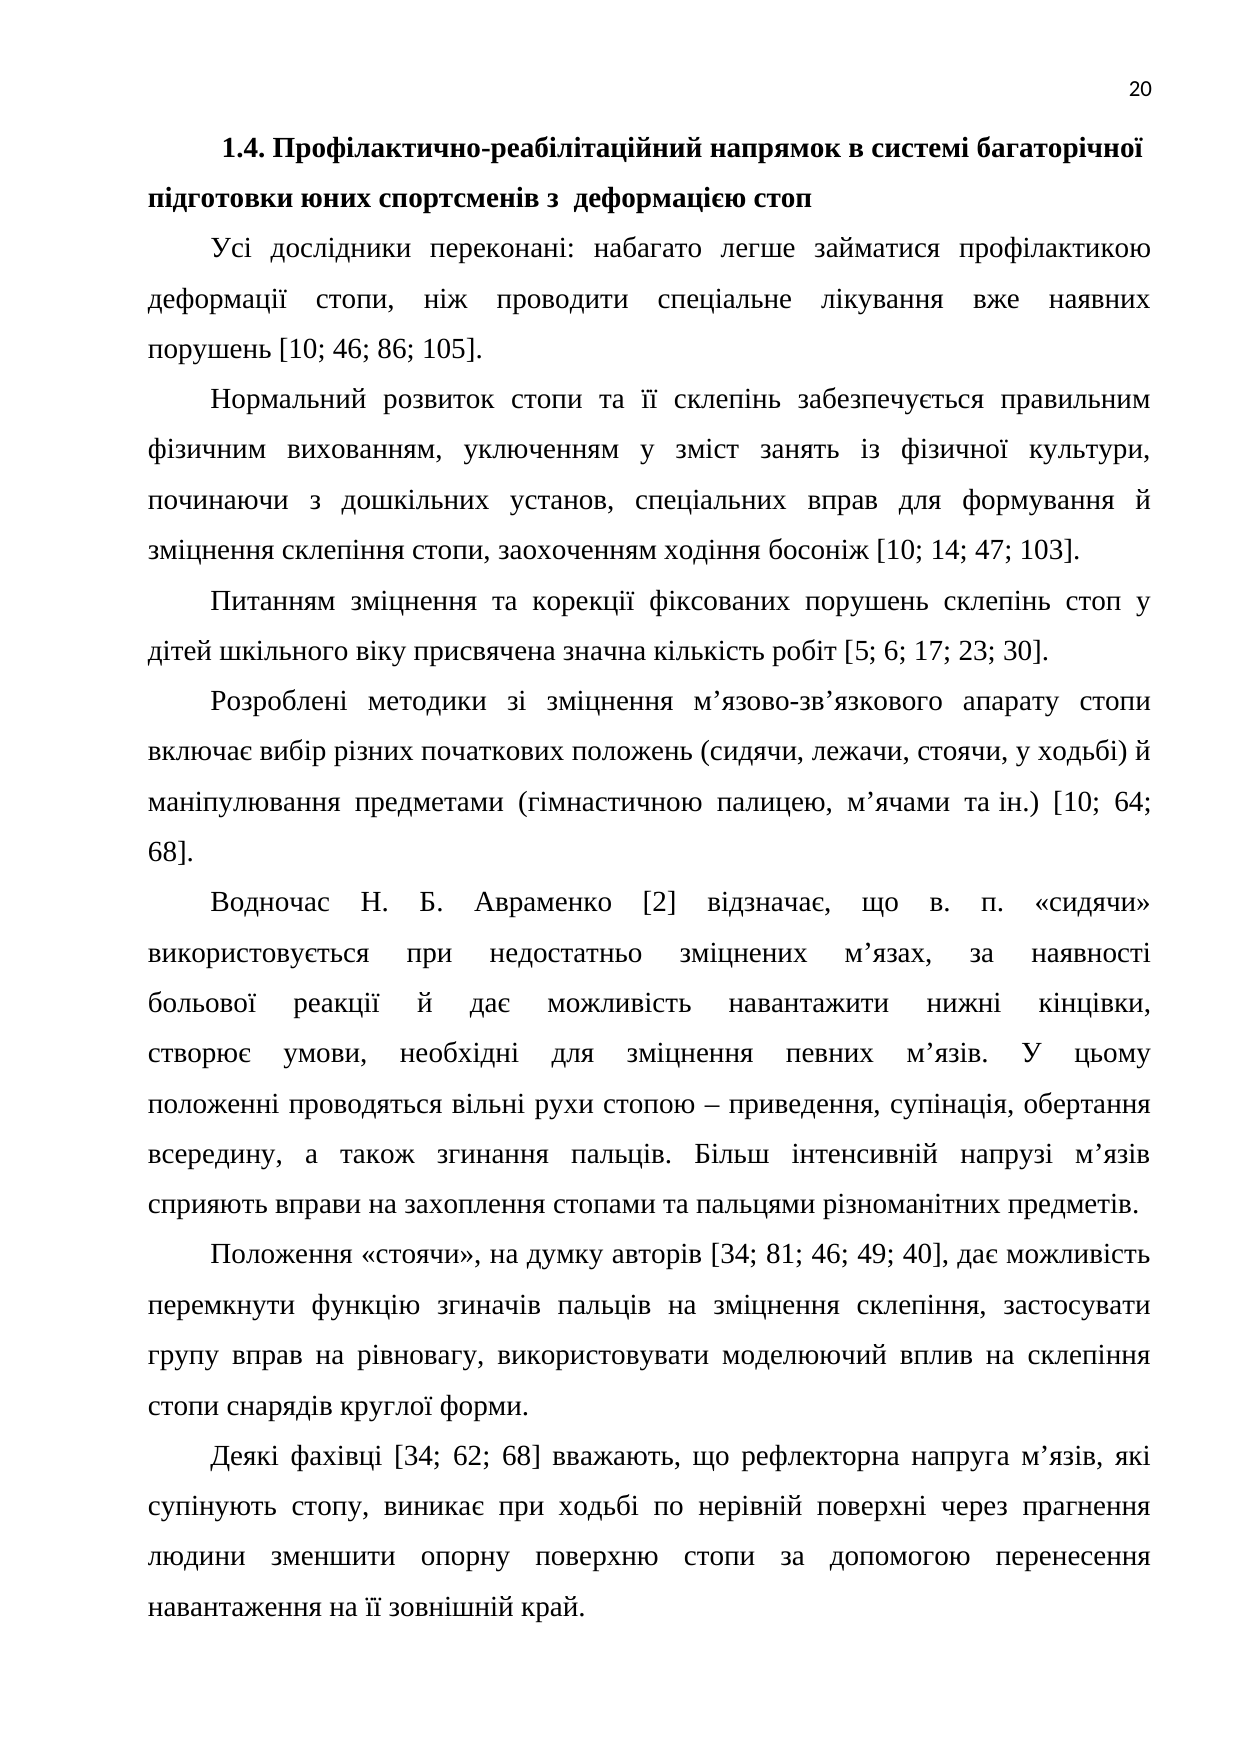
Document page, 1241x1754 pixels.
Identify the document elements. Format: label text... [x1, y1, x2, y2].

subtitle 1.4. Профілактично-реабілітаційний напрямок в системі багаторічної підготовки юних спортсменів з деформацією стоп [148, 130, 1152, 214]
text Положення «стоячи», на думку авторів [34; 81; 46; 49; 40], дає можливість перемкнути функцію згиначів пальців на зміцнення склепіння, застосувати групу вправ на рівновагу, використовувати моделюючий вплив на склепіння стопи снарядів круглої форми. [148, 1237, 1152, 1421]
text Питанням зміцнення та корекції фіксованих порушень склепінь стоп у дітей шкільного віку присвячена значна кількість робіт [5; 6; 17; 23; 30]. [148, 583, 1152, 666]
text Нормальний розвиток стопи та її склепінь забезпечується правильним фізичним вихованням, уключенням у зміст занять із фізичної культури, починаючи з дошкільних установ, спеціальних вправ для формування й зміцнення склепіння стопи, заохоченням ходіння босоніж [10; 14; 47; 103]. [148, 381, 1152, 566]
text Розроблені методики зі зміцнення м’язово-зв’язкового апарату стопи включає вибір різних початкових положень (сидячи, лежачи, стоячи, у ходьбі) й маніпулювання предметами (гімнастичною палицею, м’ячами та ін.) [10; 64; 68]. [148, 683, 1152, 868]
text Водночас Н. Б. Авраменко [2] відзначає, що в. п. «сидячи» використовується при недостатньо зміцнених м’язах, за наявності больової реакції й дає можливість навантажити нижні кінцівки, створює умови, необхідні для зміцнення певних м’язів. У цьому положенні проводяться вільні рухи стопою – приведення, супінація, обертання всередину, а також згинання пальців. Більш інтенсивній напрузі м’язів сприяють вправи на захоплення стопами та пальцями різноманітних предметів. [148, 884, 1152, 1220]
text Деякі фахівці [34; 62; 68] вважають, що рефлекторна напруга м’язів, які супінують стопу, виникає при ходьбі по нерівній поверхні через прагнення людини зменшити опорну поверхню стопи за допомогою перенесення навантаження на її зовнішній край. [148, 1438, 1152, 1622]
text Усі дослідники переконані: набагато легше займатися профілактикою деформації стопи, ніж проводити спеціальне лікування вже наявних порушень [10; 46; 86; 105]. [148, 230, 1152, 364]
